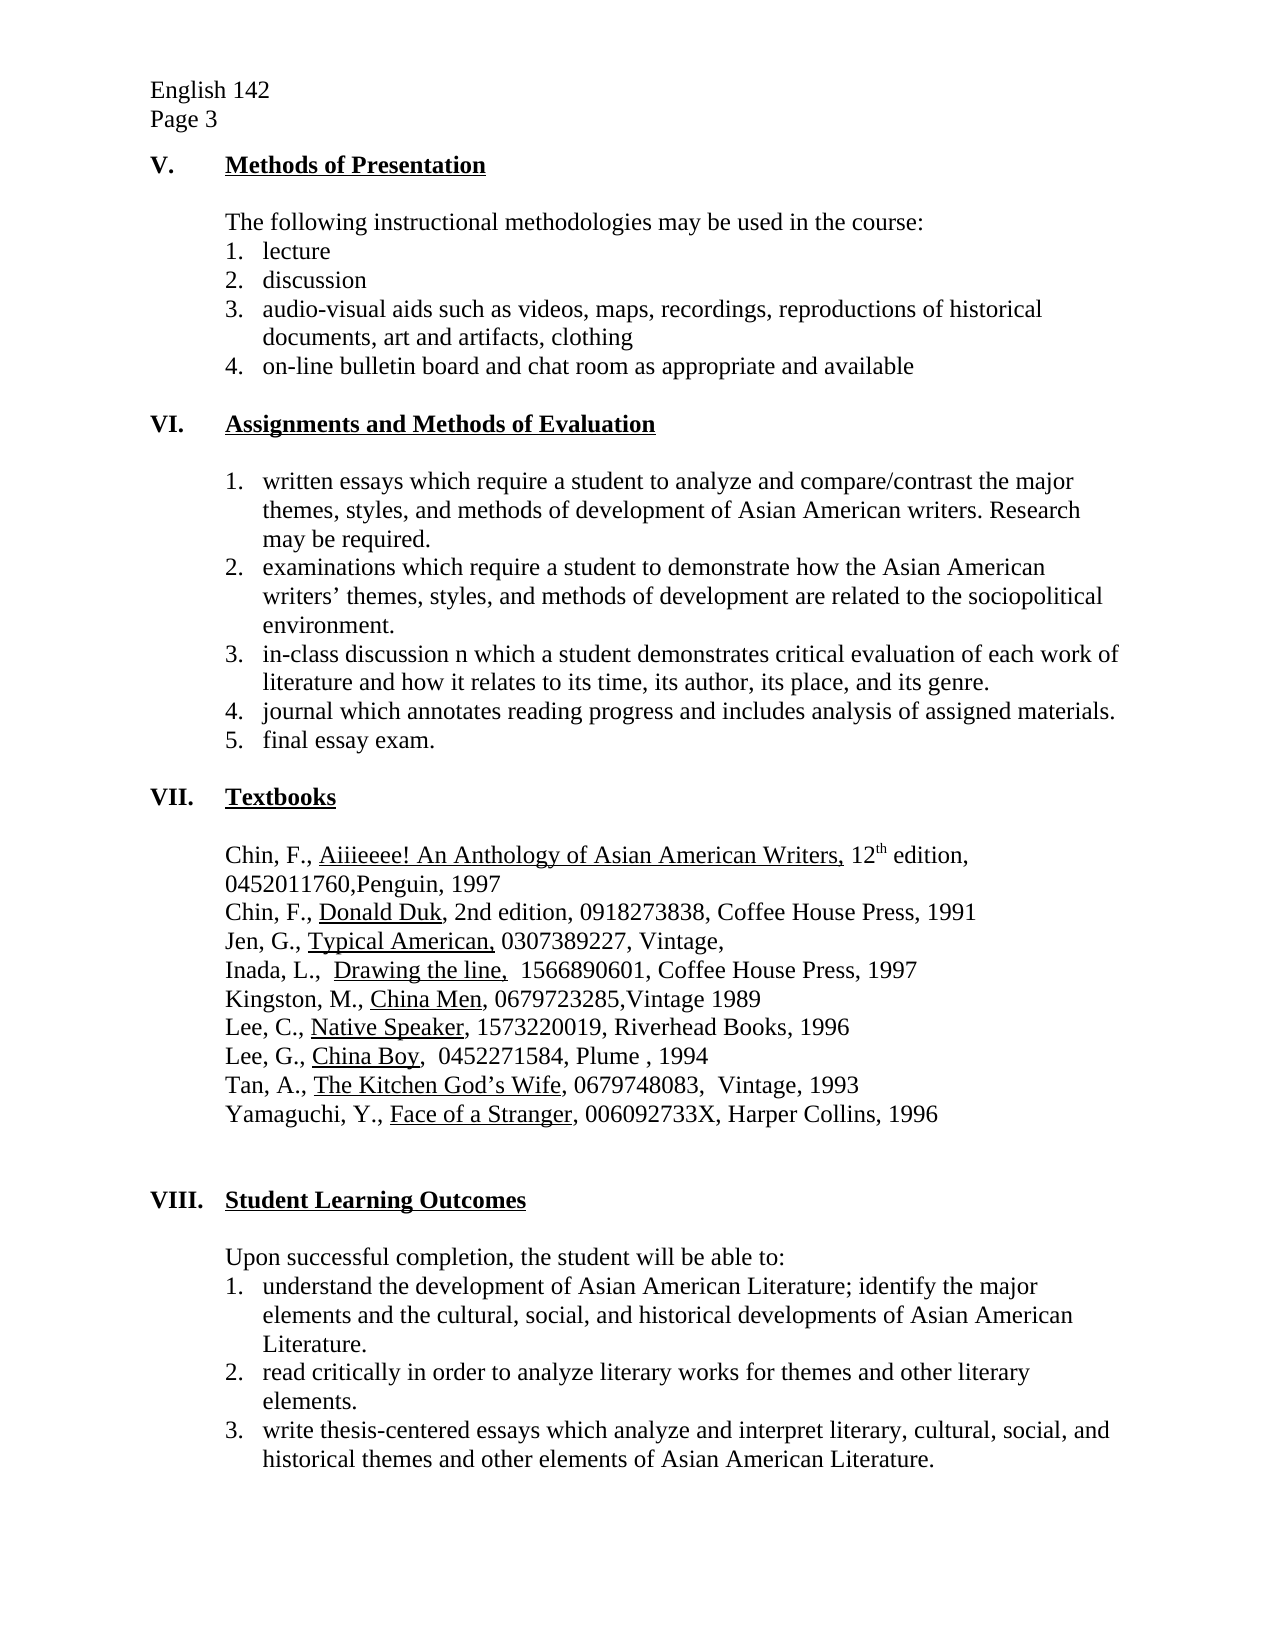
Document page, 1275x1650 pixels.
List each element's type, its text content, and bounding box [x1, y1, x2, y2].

list audio-visual aids such as videos, maps, recordings, reproductions of historical documents, art and artifacts, clothing [225, 294, 1125, 351]
list discussion [225, 265, 1125, 294]
text The following instructional methodologies may be used in the course: [225, 207, 1125, 236]
text Yamaguchi, Y., Face of a Stranger, 006092733X, Harper Collins, 1996 [225, 1099, 1125, 1127]
text Lee, G., China Boy, 0452271584, Plume , 1994 [225, 1041, 1125, 1070]
text Inada, L., Drawing the line, 1566890601, Coffee House Press, 1997 [225, 955, 1125, 984]
text Jen, G., Typical American, 0307389227, Vintage, [225, 926, 1125, 955]
list written essays which require a student to analyze and compare/contrast the major themes, styles, and methods of development of Asian American writers. Research may be required. [225, 466, 1125, 552]
list on-line bulletin board and chat room as appropriate and available [225, 351, 1125, 380]
text Chin, F., Aiiieeee! An Anthology of Asian American Writers, 12th edition, 0452011760,Penguin, 1997 [225, 840, 1125, 897]
text Upon successful completion, the student will be able to: [150, 1242, 1125, 1271]
text Kingston, M., China Men, 0679723285,Vintage 1989 [225, 984, 1125, 1012]
list understand the development of Asian American Literature; identify the major elements and the cultural, social, and historical developments of Asian American Literature. [225, 1271, 1125, 1357]
list journal which annotates reading progress and includes analysis of assigned materials. [225, 696, 1125, 725]
text Chin, F., Donald Duk, 2nd edition, 0918273838, Coffee House Press, 1991 [225, 897, 1125, 926]
list examinations which require a student to demonstrate how the Asian American writers’ themes, styles, and methods of development are related to the sociopolitical environment. [225, 552, 1125, 639]
list in-class discussion n which a student demonstrates critical evaluation of each work of literature and how it relates to its time, its author, its place, and its genre. [225, 639, 1125, 696]
list Methods of Presentation [150, 150, 1125, 179]
list Textbooks [150, 782, 1125, 811]
list write thesis-centered essays which analyze and interpret literary, cultural, social, and historical themes and other elements of Asian American Literature. [225, 1415, 1125, 1472]
text Tan, A., The Kitchen God’s Wife, 0679748083, Vintage, 1993 [225, 1070, 1125, 1099]
list Student Learning Outcomes [150, 1185, 1125, 1214]
list final essay exam. [225, 725, 1125, 754]
text Lee, C., Native Speaker, 1573220019, Riverhead Books, 1996 [225, 1012, 1125, 1041]
list lecture [225, 236, 1125, 265]
list Assignments and Methods of Evaluation [150, 409, 1125, 437]
list read critically in order to analyze literary works for themes and other literary elements. [225, 1357, 1125, 1415]
